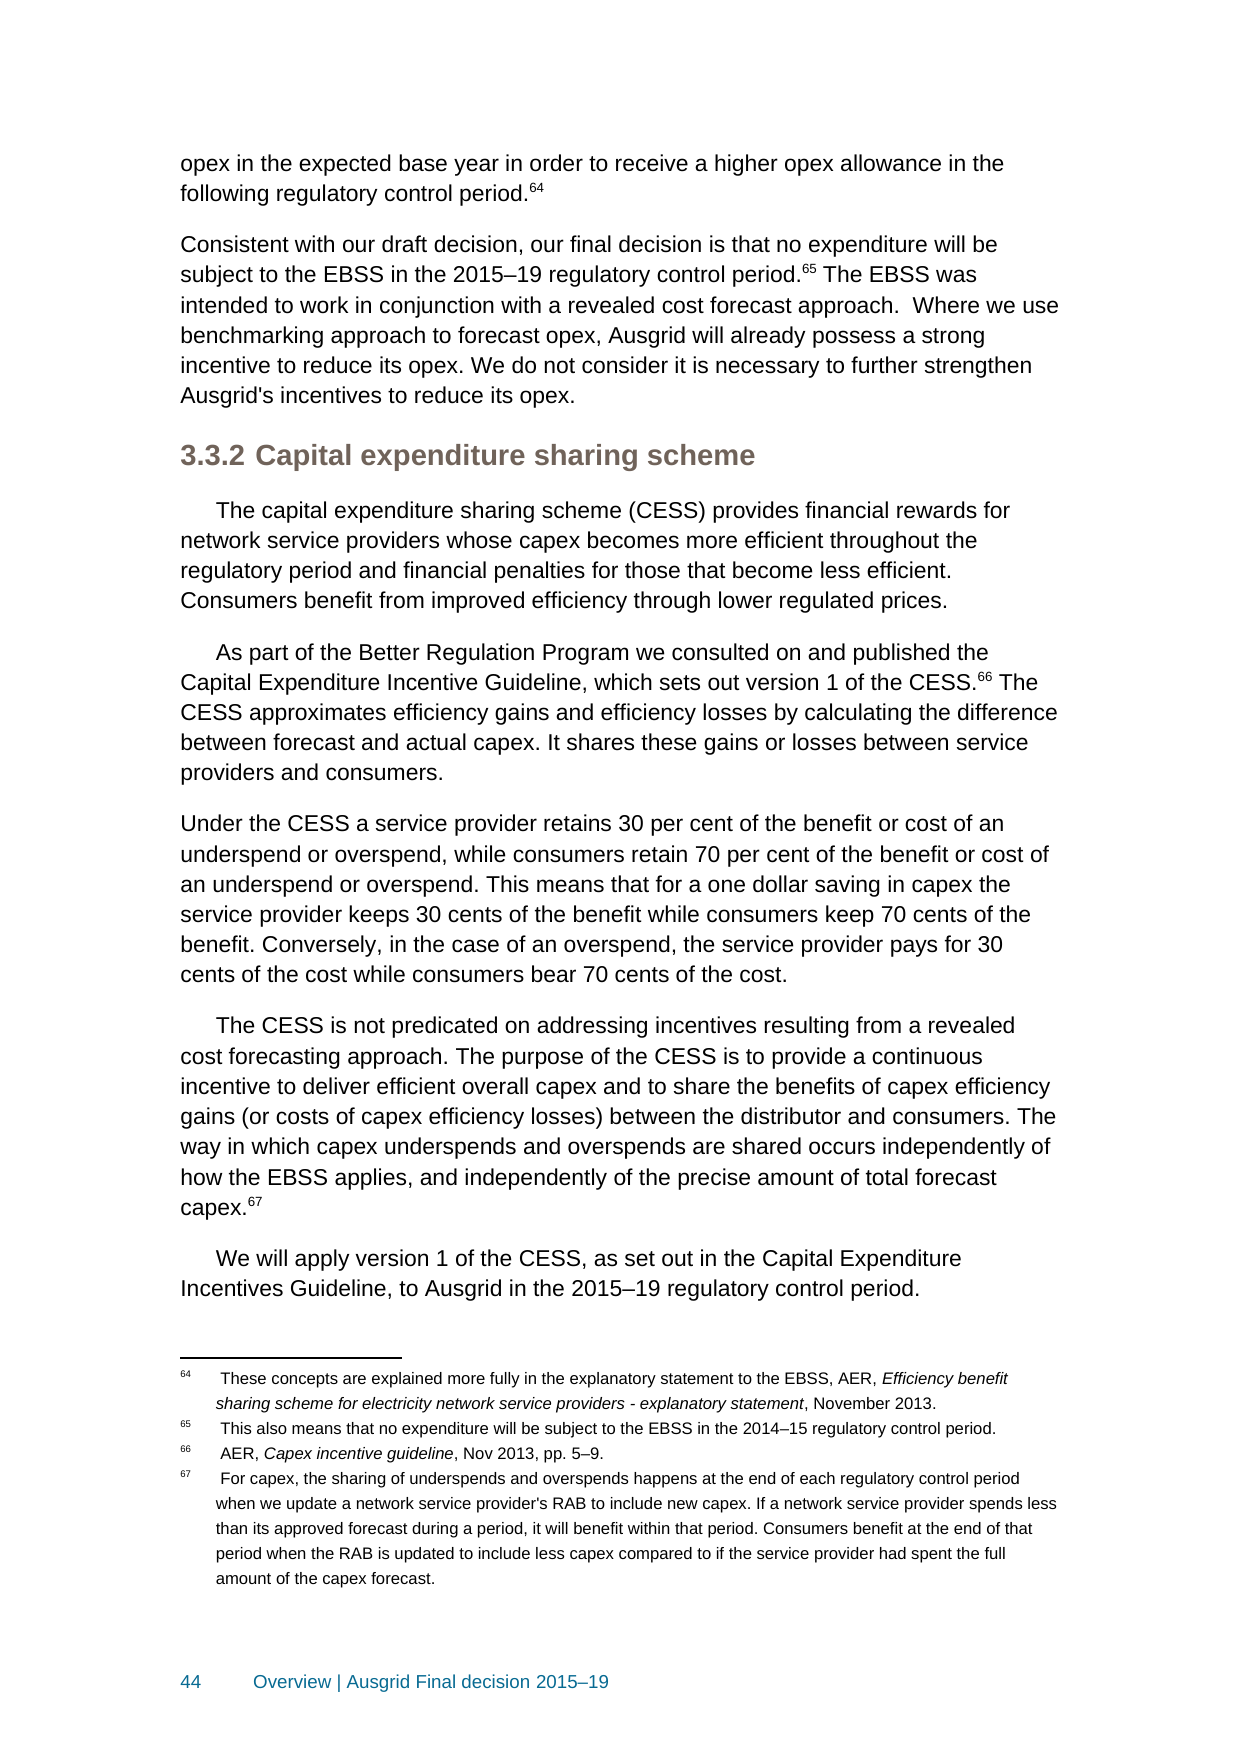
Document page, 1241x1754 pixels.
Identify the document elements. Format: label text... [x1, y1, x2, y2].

picture [417, 1675, 426, 1688]
list The CESS is not predicated on addressing incentives resulting from a revealed cost forecasting approach. The purpose of the CESS is to provide a continuous incentive to deliver efficient overall capex and to share the benefits of capex efficiency gains (or costs of capex efficiency losses) between the distributor and consumers. The way in which capex underspends and overspends are shared occurs independently of how the EBSS applies, and independently of the precise amount of total forecast capex. [180, 1012, 1063, 1220]
text Under the CESS a service provider retains 30 per cent of the benefit or cost of an underspend or overspend, while consumers retain 70 per cent of the benefit or cost of an underspend or overspend. This means that for a one dollar saving in capex the service provider keeps 30 cents of the benefit while consumers keep 70 cents of the benefit. Conversely, in the case of an overspend, the service provider pays for 30 cents of the cost while consumers bear 70 cents of the cost. [180, 810, 1063, 988]
list As part of the Better Regulation Program we consulted on and published the Capital Expenditure Incentive Guideline, which sets out version 1 of the CESS. The CESS approximates efficiency gains and efficiency losses by calculating the difference between forecast and actual capex. It shares these gains or losses between service providers and consumers. [180, 638, 1063, 786]
list The capital expenditure sharing scheme (CESS) provides financial rewards for network service providers whose capex becomes more efficient throughout the regulatory period and financial penalties for those that become less efficient. Consumers benefit from improved efficiency through lower regulated prices. [180, 497, 1063, 614]
subtitle Capital expenditure sharing scheme [180, 437, 1063, 471]
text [180, 150, 1063, 207]
picture [520, 1678, 524, 1688]
text Consistent with our draft decision, our final decision is that no expenditure will be subject to the EBSS in the 2015–19 regulatory control period. The EBSS was intended to work in conjunction with a revealed cost forecast approach. Where we use benchmarking approach to forecast opex, Ausgrid will already possess a strong incentive to reduce its opex. We do not consider it is necessary to further strengthen Ausgrid's incentives to reduce its opex. [180, 231, 1063, 409]
list We will apply version 1 of the CESS, as set out in the Capital Expenditure Incentives Guideline, to Ausgrid in the 2015–19 regulatory control period. [180, 1245, 1063, 1301]
